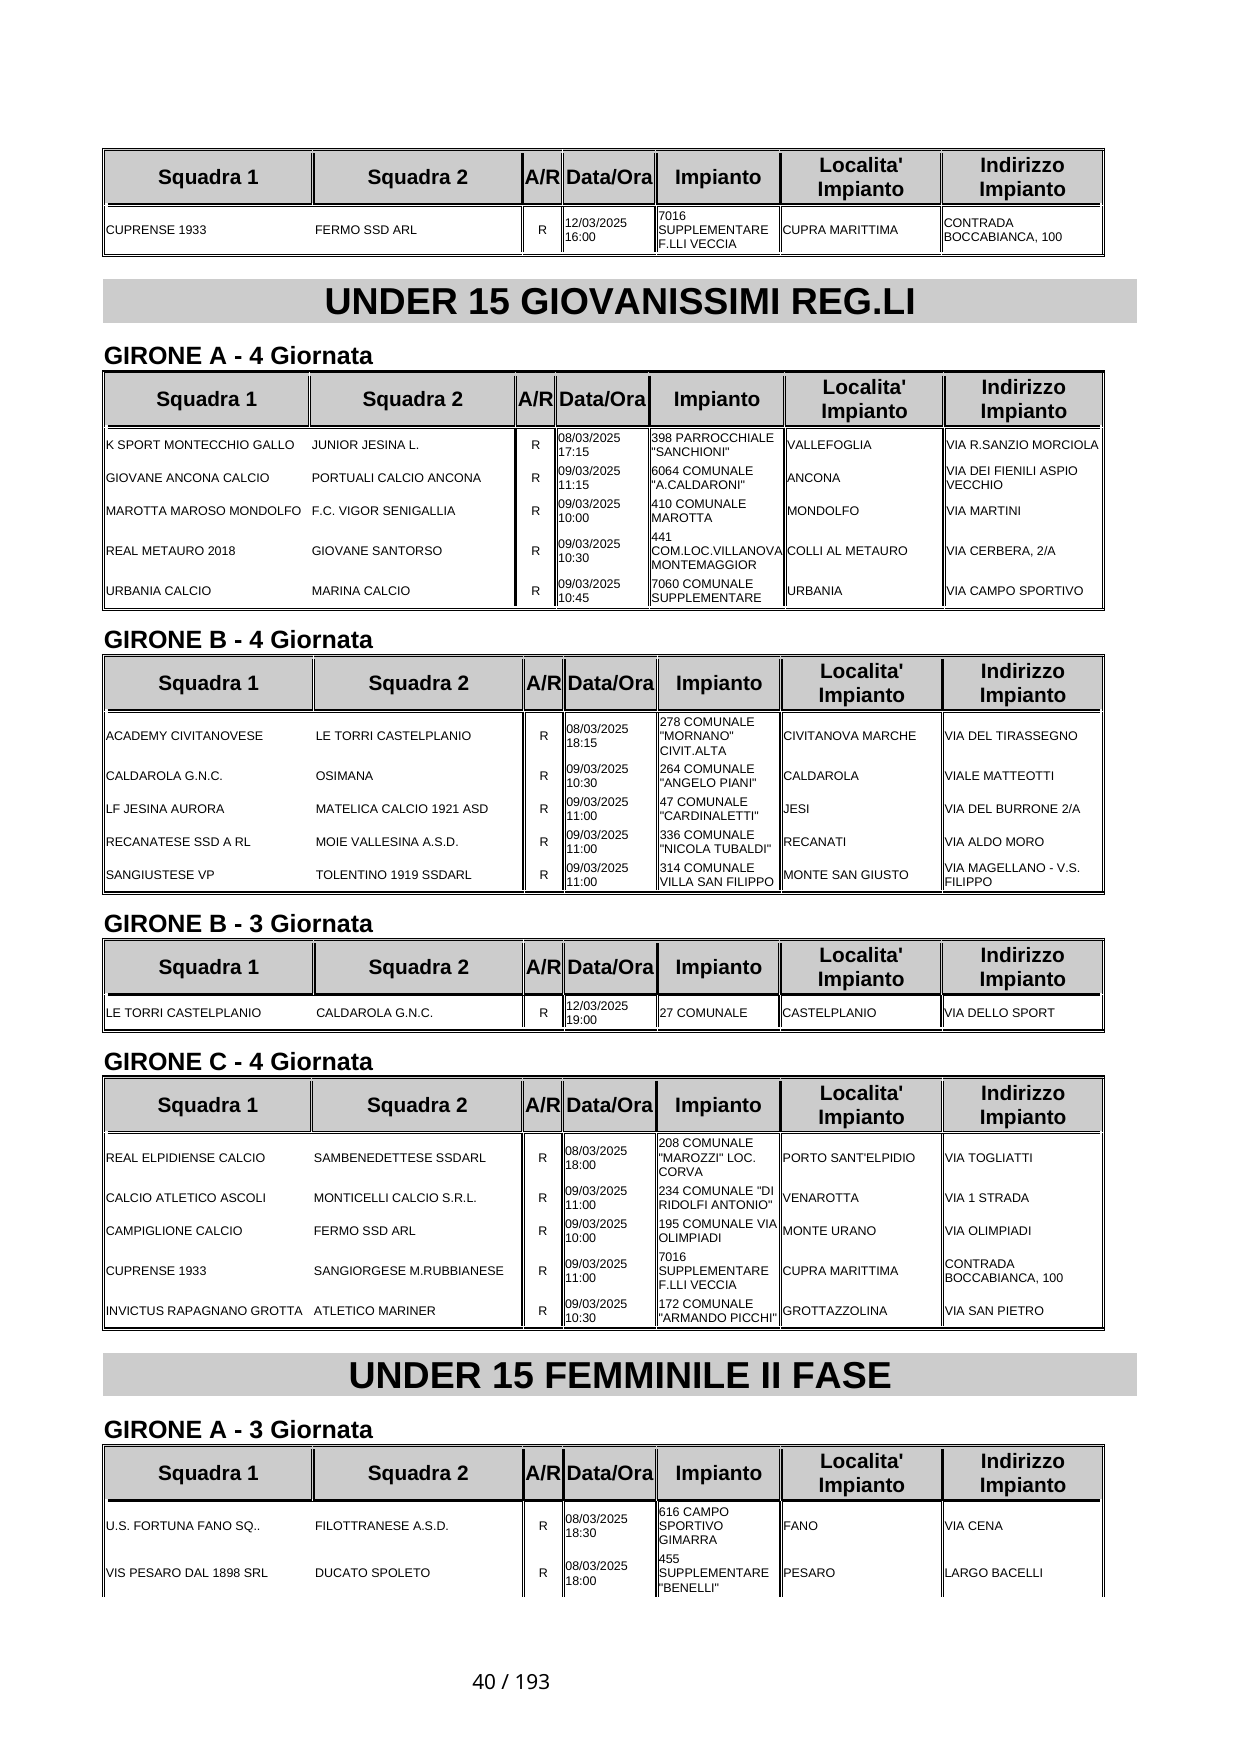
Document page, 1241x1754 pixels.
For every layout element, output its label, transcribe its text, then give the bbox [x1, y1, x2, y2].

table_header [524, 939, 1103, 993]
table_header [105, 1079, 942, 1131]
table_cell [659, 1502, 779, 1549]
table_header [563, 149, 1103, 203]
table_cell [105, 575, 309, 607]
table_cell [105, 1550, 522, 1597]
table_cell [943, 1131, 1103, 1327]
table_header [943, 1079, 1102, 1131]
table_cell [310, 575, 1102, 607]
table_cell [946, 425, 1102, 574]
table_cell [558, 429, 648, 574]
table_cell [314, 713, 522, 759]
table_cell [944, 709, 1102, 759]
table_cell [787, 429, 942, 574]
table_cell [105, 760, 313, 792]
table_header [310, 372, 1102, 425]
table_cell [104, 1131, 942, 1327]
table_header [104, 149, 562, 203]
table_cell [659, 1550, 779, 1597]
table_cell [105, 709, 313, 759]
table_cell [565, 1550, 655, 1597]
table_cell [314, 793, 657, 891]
text GIRONE A - 4 Giornata [103, 341, 1137, 370]
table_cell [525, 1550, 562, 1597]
text GIRONE C - 4 Giornata [103, 1047, 1137, 1075]
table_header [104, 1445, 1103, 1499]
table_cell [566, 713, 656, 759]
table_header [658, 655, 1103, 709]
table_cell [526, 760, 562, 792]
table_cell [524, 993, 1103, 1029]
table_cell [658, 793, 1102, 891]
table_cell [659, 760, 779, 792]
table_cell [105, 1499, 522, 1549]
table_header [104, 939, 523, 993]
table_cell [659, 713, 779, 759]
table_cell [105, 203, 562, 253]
text GIRONE B - 4 Giornata [103, 625, 1137, 654]
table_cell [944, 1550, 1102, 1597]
text GIRONE A - 3 Giornata [103, 1415, 1137, 1444]
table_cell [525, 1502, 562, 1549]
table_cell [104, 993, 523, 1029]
text GIRONE B - 3 Giornata [103, 909, 1137, 938]
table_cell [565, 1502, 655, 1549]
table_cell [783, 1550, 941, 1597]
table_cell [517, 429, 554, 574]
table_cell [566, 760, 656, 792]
text UNDER 15 FEMMINILE II FASE [103, 1353, 1137, 1396]
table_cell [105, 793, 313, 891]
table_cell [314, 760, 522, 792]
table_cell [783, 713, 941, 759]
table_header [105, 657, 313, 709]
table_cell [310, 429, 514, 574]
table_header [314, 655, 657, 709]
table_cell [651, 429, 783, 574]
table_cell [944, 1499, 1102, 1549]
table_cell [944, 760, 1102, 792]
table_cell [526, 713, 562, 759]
text UNDER 15 GIOVANISSIMI REG.LI [103, 279, 1137, 323]
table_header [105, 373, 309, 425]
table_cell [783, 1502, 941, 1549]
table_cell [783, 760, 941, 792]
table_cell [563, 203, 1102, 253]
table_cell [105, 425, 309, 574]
